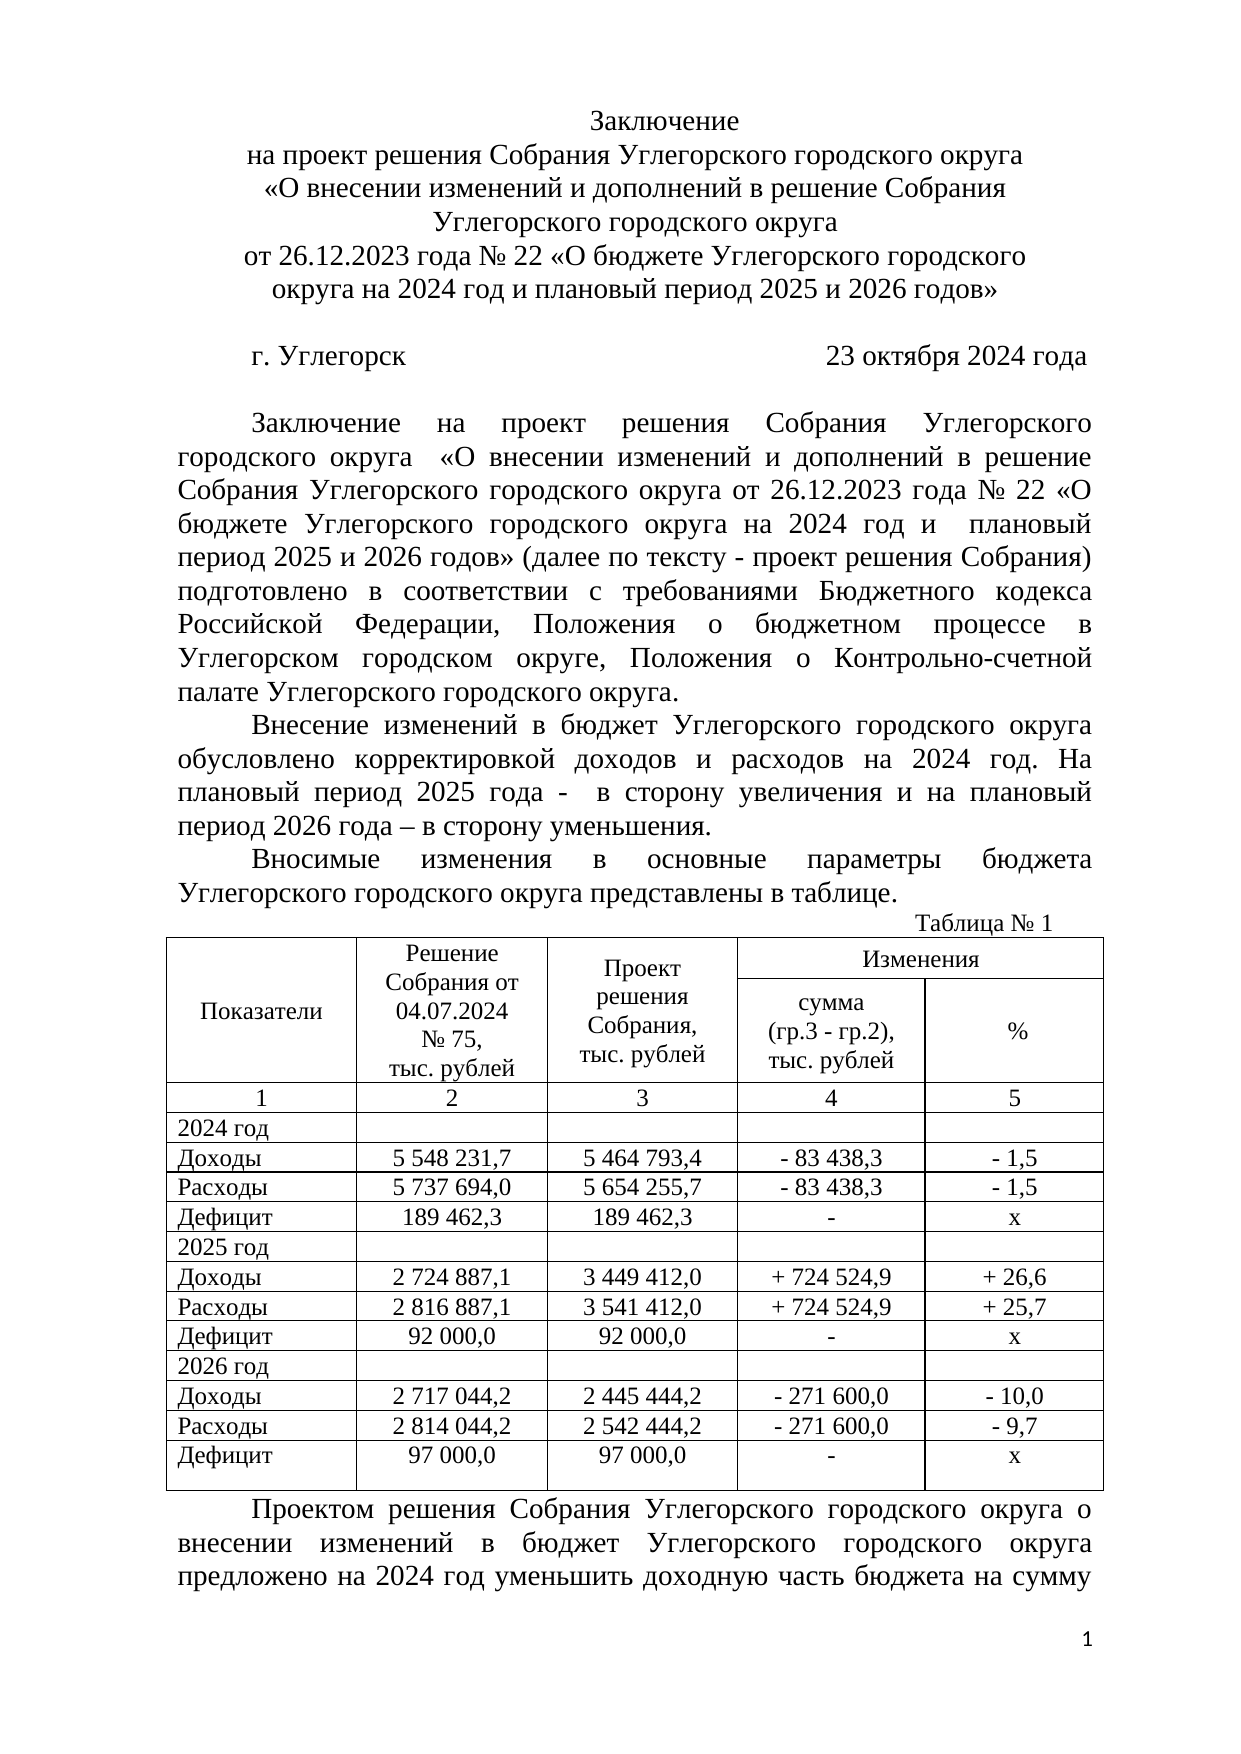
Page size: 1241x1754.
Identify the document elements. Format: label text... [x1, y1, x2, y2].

table_cell 2 724 887,1 [357, 1262, 547, 1291]
text на проект решения Собрания Углегорского городского округа [177, 137, 1093, 171]
text г. Углегорск 23 октября 2024 года [177, 338, 1093, 372]
table_cell 2 445 444,2 [548, 1381, 737, 1410]
table_cell х [926, 1202, 1103, 1231]
table_cell Дефицит [167, 1321, 356, 1350]
text Заключение [177, 103, 1093, 137]
table_cell 5 [926, 1083, 1103, 1112]
table_cell Дефицит [167, 1202, 356, 1231]
text Заключение на проект решения Собрания Углегорского городского округа «О внесении изменений и дополнений в решение Собрания Углегорского городского округа от 26.12.2023 года № 22 «О бюджете Углегорского городского округа на 2024 год и плановый период 2025 и 2026 годов» (далее по тексту - проект решения Собрания) подготовлено в соответствии с требованиями Бюджетного кодекса Российской Федерации, Положения о бюджетном процессе в Углегорском городском округе, Положения о Контрольно-счетной палате Углегорского городского округа. [177, 405, 1093, 707]
table_cell - 271 600,0 [738, 1411, 924, 1439]
table_cell 189 462,3 [357, 1202, 547, 1231]
table_header Решение Собрания от 04.07.2024 № 75, тыс. рублей [357, 938, 547, 1082]
table_cell 2 542 444,2 [548, 1411, 737, 1439]
table_cell 92 000,0 [357, 1321, 547, 1350]
table_cell 97 000,0 [357, 1441, 547, 1490]
table_cell - 271 600,0 [738, 1381, 924, 1410]
table_cell - 1,5 [926, 1173, 1103, 1201]
table_cell [926, 1232, 1103, 1261]
table_cell - 83 438,3 [738, 1173, 924, 1201]
table_cell + 724 524,9 [738, 1292, 924, 1320]
table_cell - [738, 1441, 924, 1490]
table_cell 4 [738, 1083, 924, 1112]
table_cell Расходы [167, 1411, 356, 1439]
table_header Показатели [167, 938, 356, 1082]
text «О внесении изменений и дополнений в решение Собрания Углегорского городского округа [177, 171, 1093, 238]
table_cell 3 541 412,0 [548, 1292, 737, 1320]
table_cell - 83 438,3 [738, 1143, 924, 1171]
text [177, 1491, 1093, 1592]
table_header Проект решения Собрания, тыс. рублей [548, 938, 737, 1082]
table_cell 5 464 793,4 [548, 1143, 737, 1171]
table_cell Доходы [167, 1381, 356, 1410]
table_cell 2025 год [167, 1232, 356, 1261]
table_cell [738, 1351, 924, 1380]
table_cell + 724 524,9 [738, 1262, 924, 1291]
table_cell х [926, 1441, 1103, 1490]
table_cell 5 737 694,0 [357, 1173, 547, 1201]
table_cell Дефицит [167, 1441, 356, 1490]
text Таблица № 1 [915, 908, 1093, 937]
table_cell [926, 1113, 1103, 1142]
table_cell [357, 1113, 547, 1142]
table_cell [357, 1232, 547, 1261]
table_cell 189 462,3 [548, 1202, 737, 1231]
table_cell Расходы [167, 1173, 356, 1201]
table_cell 3 449 412,0 [548, 1262, 737, 1291]
table_cell Расходы [167, 1292, 356, 1320]
table_cell [738, 1113, 924, 1142]
table_cell + 25,7 [926, 1292, 1103, 1320]
text округа на 2024 год и плановый период 2025 и 2026 годов» [177, 271, 1093, 305]
table_cell - [738, 1202, 924, 1231]
table_cell 2 [357, 1083, 547, 1112]
text от 26.12.2023 года № 22 «О бюджете Углегорского городского [177, 238, 1093, 271]
table_cell % [926, 979, 1103, 1082]
table_cell 2 816 887,1 [357, 1292, 547, 1320]
table_cell [548, 1232, 737, 1261]
table_cell 5 548 231,7 [357, 1143, 547, 1171]
text Внесение изменений в бюджет Углегорского городского округа обусловлено корректировкой доходов и расходов на 2024 год. На плановый период 2025 года - в сторону увеличения и на плановый период 2026 года – в сторону уменьшения. [177, 707, 1093, 841]
table_cell сумма (гр.3 - гр.2), тыс. рублей [738, 979, 924, 1082]
table_cell [357, 1351, 547, 1380]
table_cell 2 717 044,2 [357, 1381, 547, 1410]
table_cell 97 000,0 [548, 1441, 737, 1490]
table_cell Доходы [167, 1143, 356, 1171]
table_cell - 1,5 [926, 1143, 1103, 1171]
table_cell [926, 1351, 1103, 1380]
table_header Изменения [738, 938, 1103, 978]
table_cell 92 000,0 [548, 1321, 737, 1350]
table_cell [738, 1232, 924, 1261]
table_cell 2026 год [167, 1351, 356, 1380]
table_cell 2 814 044,2 [357, 1411, 547, 1439]
table_cell [548, 1351, 737, 1380]
table_cell Доходы [167, 1262, 356, 1291]
table_cell - 10,0 [926, 1381, 1103, 1410]
table_cell 3 [548, 1083, 737, 1112]
table_cell х [926, 1321, 1103, 1350]
table_cell [548, 1113, 737, 1142]
text Вносимые изменения в основные параметры бюджета Углегорского городского округа представлены в таблице. [177, 841, 1093, 908]
table_cell 5 654 255,7 [548, 1173, 737, 1201]
table_cell + 26,6 [926, 1262, 1103, 1291]
table_cell - [738, 1321, 924, 1350]
table_cell - 9,7 [926, 1411, 1103, 1439]
table_cell 2024 год [167, 1113, 356, 1142]
table_cell 1 [167, 1083, 356, 1112]
